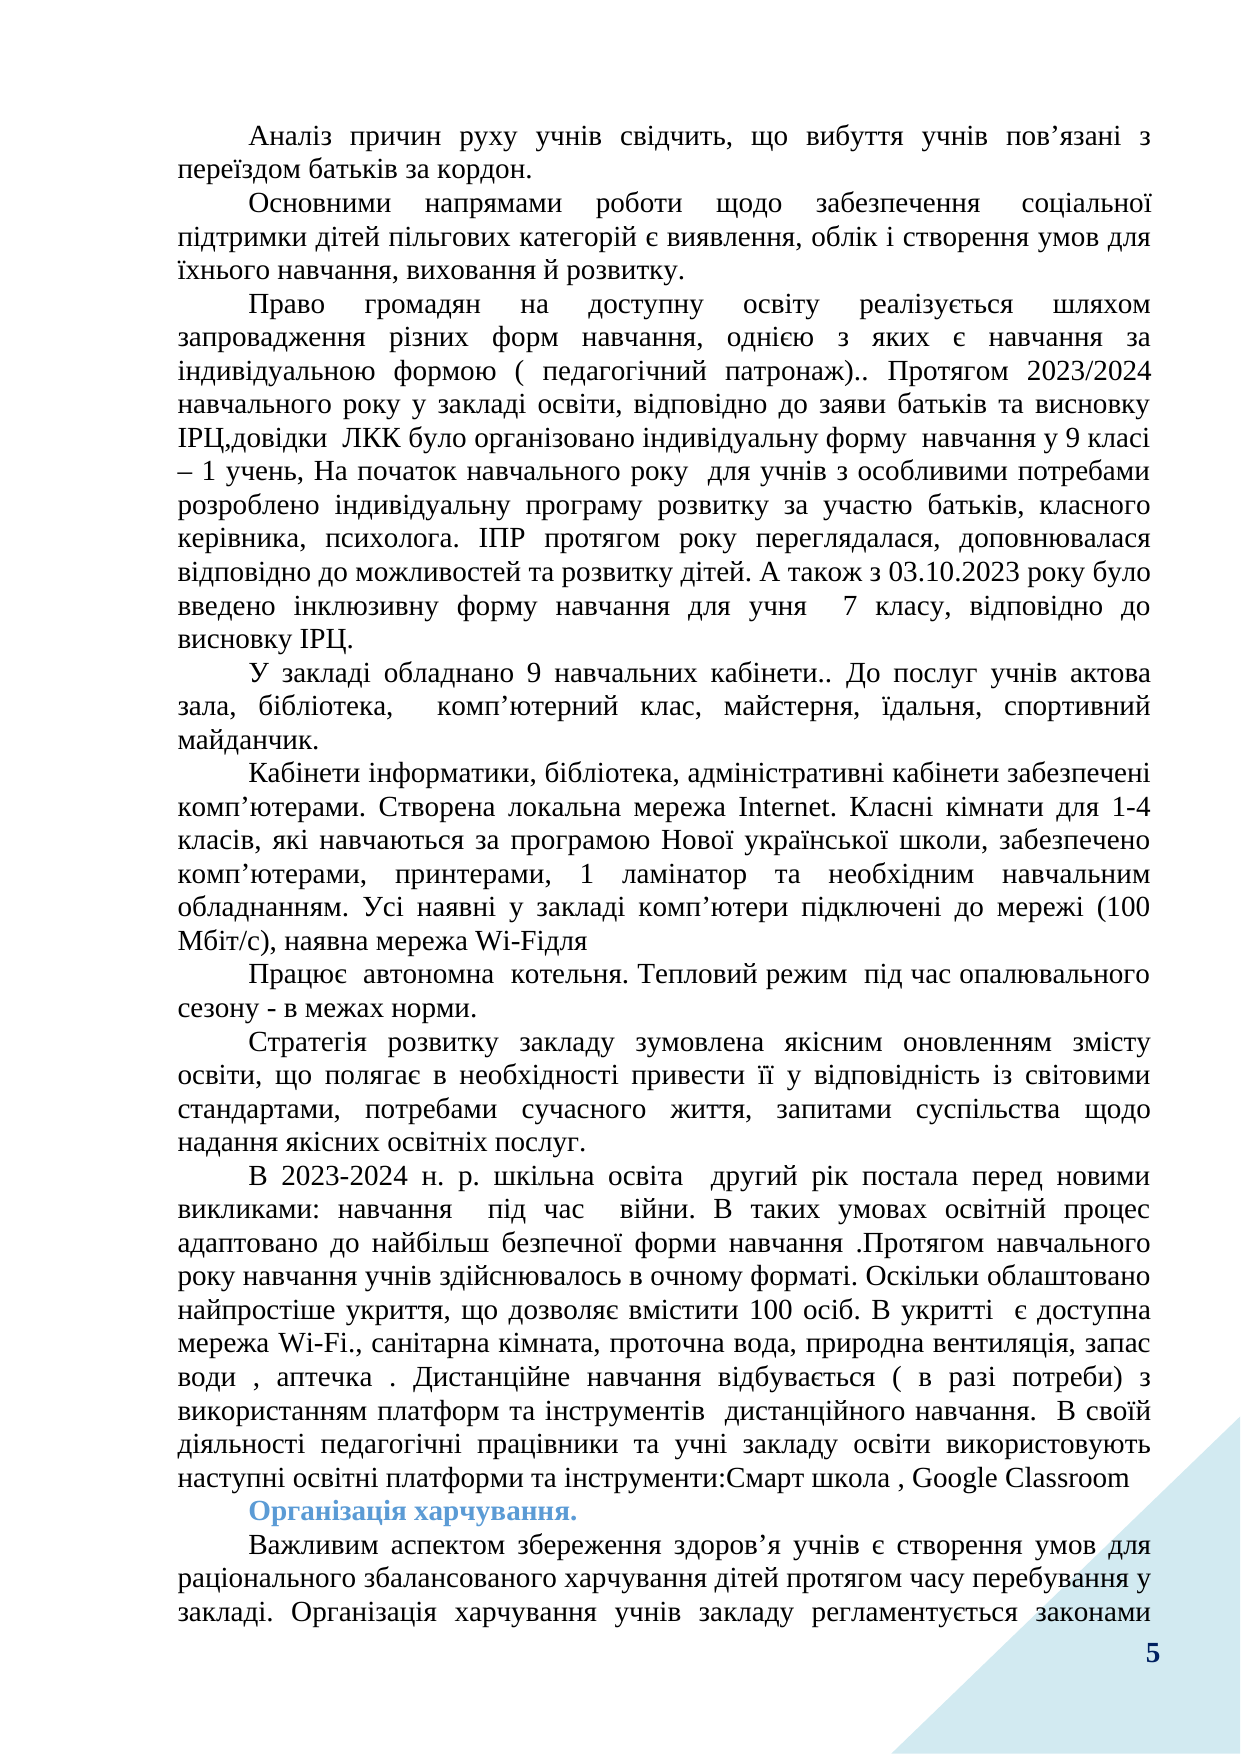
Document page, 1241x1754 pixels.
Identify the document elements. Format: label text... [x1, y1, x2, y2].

text Стратегія розвитку закладу зумовлена якісним оновленням змісту освіти, що полягає в необхідності привести її у відповідність із світовими стандартами, потребами сучасного життя, запитами суспільства щодо надання якісних освітніх послуг. [177, 1024, 1152, 1158]
text Право громадян на доступну освіту реалізується шляхом запровадження різних форм навчання, однією з яких є навчання за індивідуальною формою ( педагогічний патронаж).. Протягом 2023/2024 навчального року у закладі освіти, відповідно до заяви батьків та висновку ІРЦ,довідки ЛКК було організовано індивідуальну форму навчання у 9 класі – 1 учень, На початок навчального року для учнів з особливими потребами розроблено індивідуальну програму розвитку за участю батьків, класного керівника, психолога. ІПР протягом року переглядалася, доповнювалася відповідно до можливостей та розвитку дітей. А також з 03.10.2023 року було введено інклюзивну форму навчання для учня 7 класу, відповідно до висновку ІРЦ. [177, 286, 1152, 655]
text У закладі обладнано 9 навчальних кабінети.. До послуг учнів актова зала, бібліотека, комп’ютерний клас, майстерня, їдальня, спортивний майданчик. [177, 655, 1152, 755]
text Аналіз причин руху учнів свідчить, що вибуття учнів пов’язані з переїздом батьків за кордон. [177, 118, 1152, 185]
text Кабінети інформатики, бібліотека, адміністративні кабінети забезпечені комп’ютерами. Створена локальна мережа Internet. Класні кімнати для 1-4 класів, які навчаються за програмою Нової української школи, забезпечено комп’ютерами, принтерами, 1 ламінатор та необхідним навчальним обладнанням. Усі наявні у закладі комп’ютери підключені до мережі (100 Мбіт/с), наявна мережа Wi-Fiдля [177, 755, 1152, 957]
text Працює автономна котельня. Тепловий режим під час опалювального сезону - в межах норми. [177, 957, 1152, 1024]
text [177, 1527, 1152, 1627]
text В 2023-2024 н. р. шкільна освіта другий рік постала перед новими викликами: навчання під час війни. В таких умовах освітній процес адаптовано до найбільш безпечної форми навчання .Протягом навчального року навчання учнів здійснювалось в очному форматі. Оскільки облаштовано найпростіше укриття, що дозволяє вмістити 100 осіб. В укритті є доступна мережа Wi-Fi., санітарна кімната, проточна вода, природна вентиляція, запас води , аптечка . Дистанційне навчання відбувається ( в разі потреби) з використанням платформ та інструментів дистанційного навчання. В своїй діяльності педагогічні працівники та учні закладу освіти використовують наступні освітні платформи та інструменти:Смарт школа , Google Classroom [177, 1158, 1152, 1493]
text Організація харчування. [177, 1493, 1152, 1527]
text Основними напрямами роботи щодо забезпечення соціальної підтримки дітей пільгових категорій є виявлення, облік і створення умов для їхнього навчання, виховання й розвитку. [177, 185, 1152, 286]
